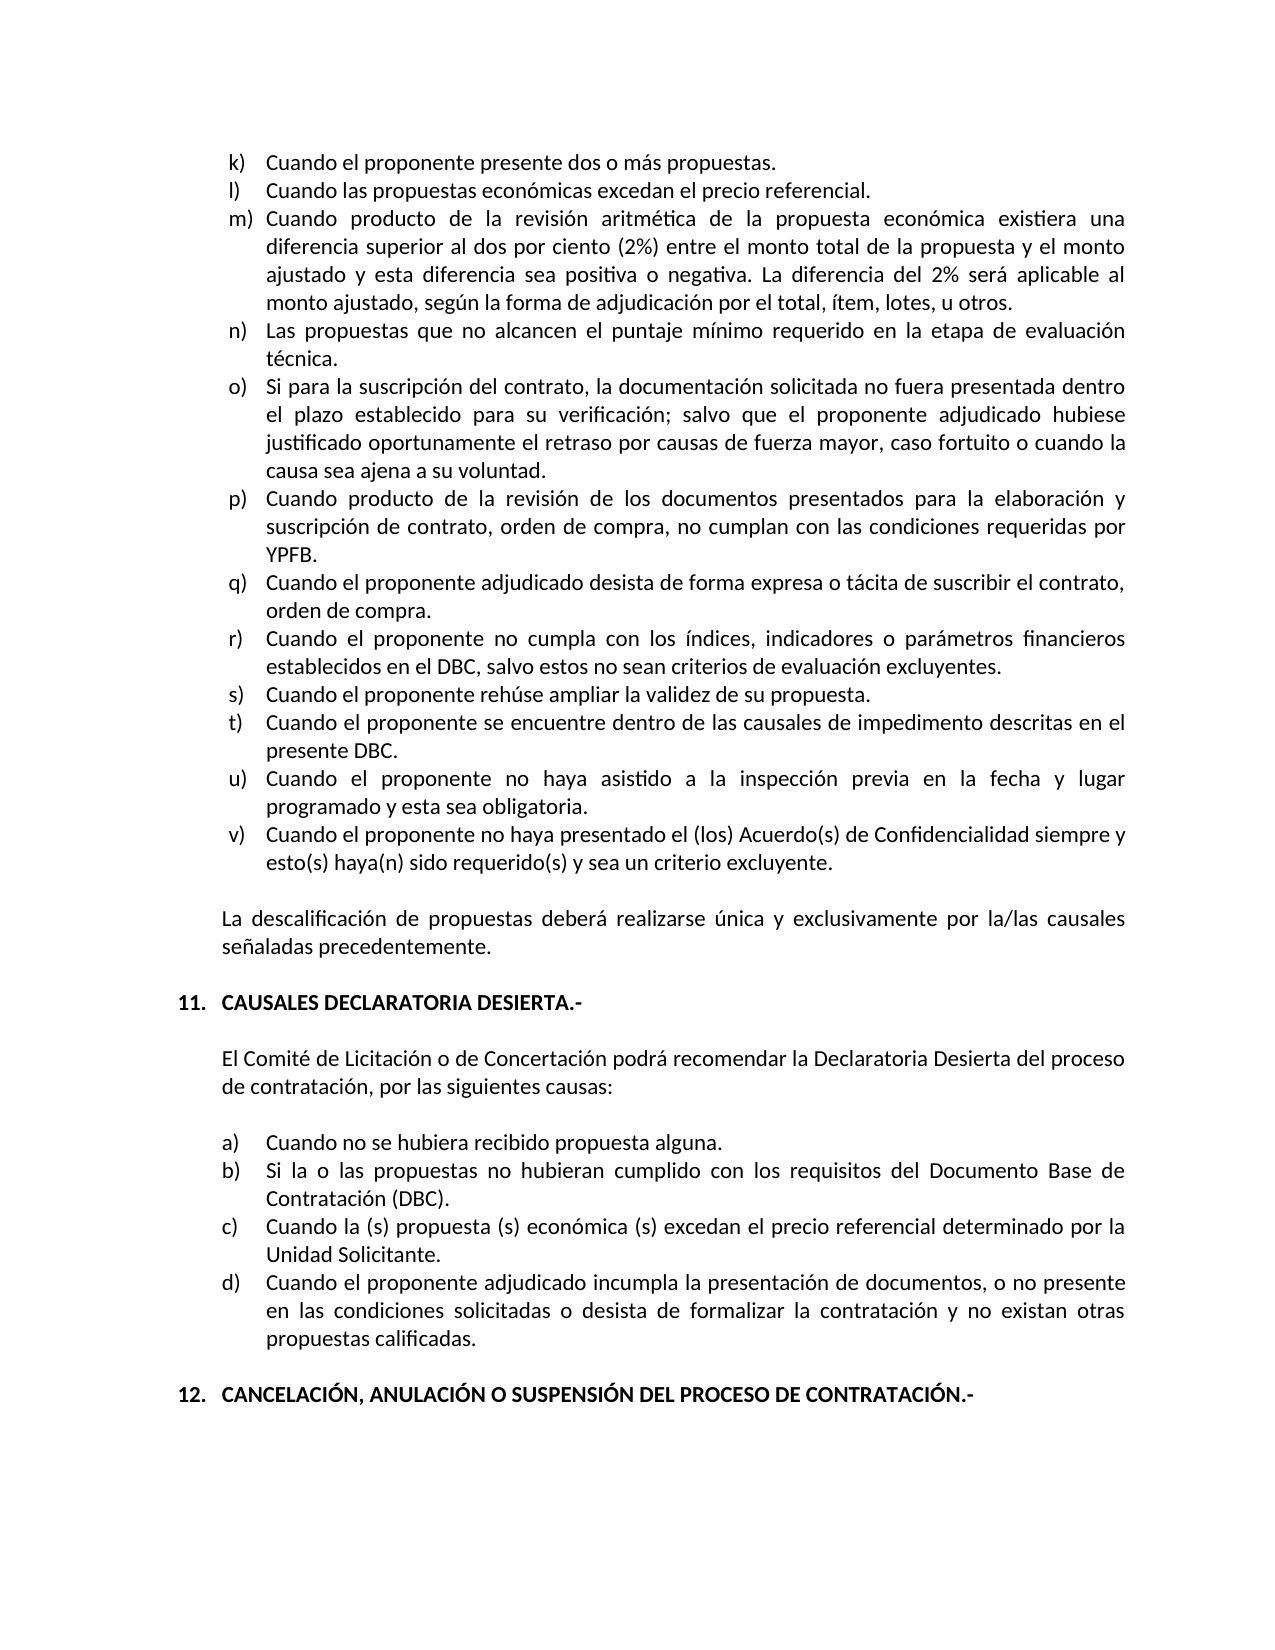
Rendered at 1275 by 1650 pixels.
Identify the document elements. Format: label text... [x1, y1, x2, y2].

list Las propuestas que no alcancen el puntaje mínimo requerido en la etapa de evaluación técnica. [228, 316, 1127, 372]
list Cuando el proponente no cumpla con los índices, indicadores o parámetros financieros establecidos en el DBC, salvo estos no sean criterios de evaluación excluyentes. [228, 624, 1127, 680]
list Cuando el proponente presente dos o más propuestas. [228, 148, 1127, 176]
list CAUSALES DECLARATORIA DESIERTA.- [177, 988, 1127, 1016]
list Cuando el proponente no haya presentado el (los) Acuerdo(s) de Confidencialidad siempre y esto(s) haya(n) sido requerido(s) y sea un criterio excluyente. [228, 820, 1127, 876]
list Cuando el proponente adjudicado incumpla la presentación de documentos, o no presente en las condiciones solicitadas o desista de formalizar la contratación y no existan otras propuestas calificadas. [222, 1268, 1127, 1353]
text El Comité de Licitación o de Concertación podrá recomendar la Declaratoria Desierta del proceso de contratación, por las siguientes causas: [222, 1044, 1127, 1100]
text La descalificación de propuestas deberá realizarse única y exclusivamente por la/las causales señaladas precedentemente. [222, 904, 1127, 960]
list Si para la suscripción del contrato, la documentación solicitada no fuera presentada dentro el plazo establecido para su verificación; salvo que el proponente adjudicado hubiese justificado oportunamente el retraso por causas de fuerza mayor, caso fortuito o cuando la causa sea ajena a su voluntad. [228, 372, 1127, 484]
list Cuando no se hubiera recibido propuesta alguna. [222, 1128, 1127, 1156]
list CANCELACIÓN, ANULACIÓN O SUSPENSIÓN DEL PROCESO DE CONTRATACIÓN.- [177, 1381, 1127, 1409]
list Cuando el proponente se encuentre dentro de las causales de impedimento descritas en el presente DBC. [228, 708, 1127, 764]
list Si la o las propuestas no hubieran cumplido con los requisitos del Documento Base de Contratación (DBC). [222, 1156, 1127, 1212]
list Cuando la (s) propuesta (s) económica (s) excedan el precio referencial determinado por la Unidad Solicitante. [222, 1212, 1127, 1268]
list Cuando el proponente rehúse ampliar la validez de su propuesta. [228, 680, 1127, 708]
list Cuando producto de la revisión de los documentos presentados para la elaboración y suscripción de contrato, orden de compra, no cumplan con las condiciones requeridas por YPFB. [228, 484, 1127, 568]
list Cuando el proponente no haya asistido a la inspección previa en la fecha y lugar programado y esta sea obligatoria. [228, 764, 1127, 820]
list Cuando el proponente adjudicado desista de forma expresa o tácita de suscribir el contrato, orden de compra. [228, 568, 1127, 624]
list Cuando producto de la revisión aritmética de la propuesta económica existiera una diferencia superior al dos por ciento (2%) entre el monto total de la propuesta y el monto ajustado y esta diferencia sea positiva o negativa. La diferencia del 2% será aplicable al monto ajustado, según la forma de adjudicación por el total, ítem, lotes, u otros. [228, 204, 1127, 316]
list Cuando las propuestas económicas excedan el precio referencial. [228, 176, 1127, 204]
